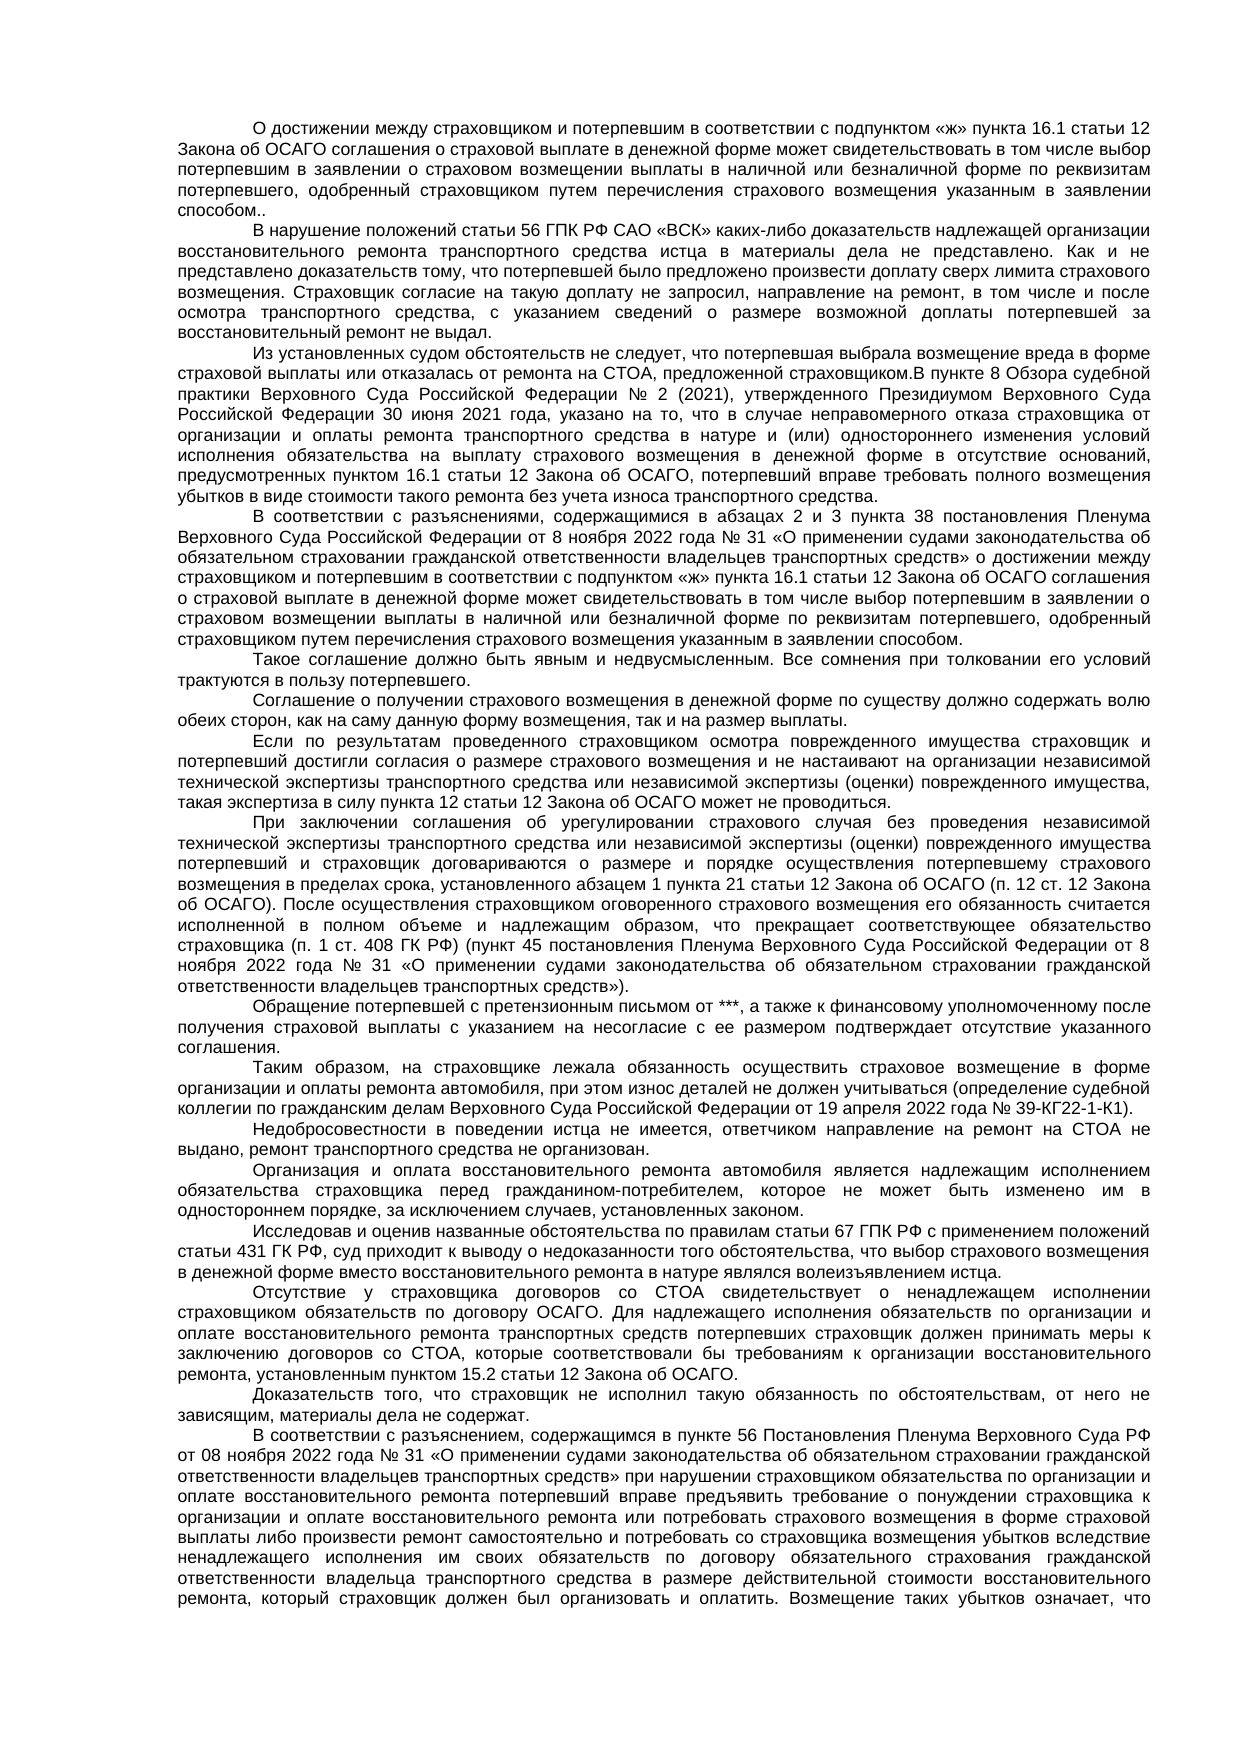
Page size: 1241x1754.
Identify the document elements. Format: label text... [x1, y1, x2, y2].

text В нарушение положений статьи 56 ГПК РФ САО «ВСК» каких-либо доказательств надлежащей организации восстановительного ремонта транспортного средства истца в материалы дела не представлено. Как и не представлено доказательств тому, что потерпевшей было предложено произвести доплату сверх лимита страхового возмещения. Страховщик согласие на такую доплату не запросил, направление на ремонт, в том числе и после осмотра транспортного средства, с указанием сведений о размере возможной доплаты потерпевшей за восстановительный ремонт не выдал. [177, 220, 1152, 343]
text Организация и оплата восстановительного ремонта автомобиля является надлежащим исполнением обязательства страховщика перед гражданином-потребителем, которое не может быть изменено им в одностороннем порядке, за исключением случаев, установленных законом. [177, 1159, 1152, 1221]
text Недобросовестности в поведении истца не имеется, ответчиком направление на ремонт на СТОА не выдано, ремонт транспортного средства не организован. [177, 1118, 1152, 1159]
text Из установленных судом обстоятельств не следует, что потерпевшая выбрала возмещение вреда в форме страховой выплаты или отказалась от ремонта на СТОА, предложенной страховщиком.В пункте 8 Обзора судебной практики Верховного Суда Российской Федерации № 2 (2021), утвержденного Президиумом Верховного Суда Российской Федерации 30 июня 2021 года, указано на то, что в случае неправомерного отказа страховщика от организации и оплаты ремонта транспортного средства в натуре и (или) одностороннего изменения условий исполнения обязательства на выплату страхового возмещения в денежной форме в отсутствие оснований, предусмотренных пунктом 16.1 статьи 12 Закона об ОСАГО, потерпевший вправе требовать полного возмещения убытков в виде стоимости такого ремонта без учета износа транспортного средства. [177, 343, 1152, 506]
text О достижении между страховщиком и потерпевшим в соответствии с подпунктом «ж» пункта 16.1 статьи 12 Закона об ОСАГО соглашения о страховой выплате в денежной форме может свидетельствовать в том числе выбор потерпевшим в заявлении о страховом возмещении выплаты в наличной или безналичной форме по реквизитам потерпевшего, одобренный страховщиком путем перечисления страхового возмещения указанным в заявлении способом.. [177, 118, 1152, 220]
text Такое соглашение должно быть явным и недвусмысленным. Все сомнения при толковании его условий трактуются в пользу потерпевшего. [177, 649, 1152, 690]
text Соглашение о получении страхового возмещения в денежной форме по существу должно содержать волю обеих сторон, как на саму данную форму возмещения, так и на размер выплаты. [177, 690, 1152, 731]
text Таким образом, на страховщике лежала обязанность осуществить страховое возмещение в форме организации и оплаты ремонта автомобиля, при этом износ деталей не должен учитываться (определение судебной коллегии по гражданским делам Верховного Суда Российской Федерации от 19 апреля 2022 года № 39-КГ22-1-К1). [177, 1057, 1152, 1118]
text Если по результатам проведенного страховщиком осмотра поврежденного имущества страховщик и потерпевший достигли согласия о размере страхового возмещения и не настаивают на организации независимой технической экспертизы транспортного средства или независимой экспертизы (оценки) поврежденного имущества, такая экспертиза в силу пункта 12 статьи 12 Закона об ОСАГО может не проводиться. [177, 731, 1152, 812]
text Доказательств того, что страховщик не исполнил такую обязанность по обстоятельствам, от него не зависящим, материалы дела не содержат. [177, 1384, 1152, 1425]
text При заключении соглашения об урегулировании страхового случая без проведения независимой технической экспертизы транспортного средства или независимой экспертизы (оценки) поврежденного имущества потерпевший и страховщик договариваются о размере и порядке осуществления потерпевшему страхового возмещения в пределах срока, установленного абзацем 1 пункта 21 статьи 12 Закона об ОСАГО (п. 12 ст. 12 Закона об ОСАГО). После осуществления страховщиком оговоренного страхового возмещения его обязанность считается исполненной в полном объеме и надлежащим образом, что прекращает соответствующее обязательство страховщика (п. 1 ст. 408 ГК РФ) (пункт 45 постановления Пленума Верховного Суда Российской Федерации от 8 ноября 2022 года № 31 «О применении судами законодательства об обязательном страховании гражданской ответственности владельцев транспортных средств»). [177, 812, 1152, 996]
text Обращение потерпевшей с претензионным письмом от ***, а также к финансовому уполномоченному после получения страховой выплаты с указанием на несогласие с ее размером подтверждает отсутствие указанного соглашения. [177, 996, 1152, 1057]
text Исследовав и оценив названные обстоятельства по правилам статьи 67 ГПК РФ с применением положений статьи 431 ГК РФ, суд приходит к выводу о недоказанности того обстоятельства, что выбор страхового возмещения в денежной форме вместо восстановительного ремонта в натуре являлся волеизъявлением истца. [177, 1221, 1152, 1282]
text В соответствии с разъяснениями, содержащимися в абзацах 2 и 3 пункта 38 постановления Пленума Верховного Суда Российской Федерации от 8 ноября 2022 года № 31 «О применении судами законодательства об обязательном страховании гражданской ответственности владельцев транспортных средств» о достижении между страховщиком и потерпевшим в соответствии с подпунктом «ж» пункта 16.1 статьи 12 Закона об ОСАГО соглашения о страховой выплате в денежной форме может свидетельствовать в том числе выбор потерпевшим в заявлении о страховом возмещении выплаты в наличной или безналичной форме по реквизитам потерпевшего, одобренный страховщиком путем перечисления страхового возмещения указанным в заявлении способом. [177, 506, 1152, 649]
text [177, 1425, 1152, 1608]
text Отсутствие у страховщика договоров со СТОА свидетельствует о ненадлежащем исполнении страховщиком обязательств по договору ОСАГО. Для надлежащего исполнения обязательств по организации и оплате восстановительного ремонта транспортных средств потерпевших страховщик должен принимать меры к заключению договоров со СТОА, которые соответствовали бы требованиям к организации восстановительного ремонта, установленным пунктом 15.2 статьи 12 Закона об ОСАГО. [177, 1282, 1152, 1384]
